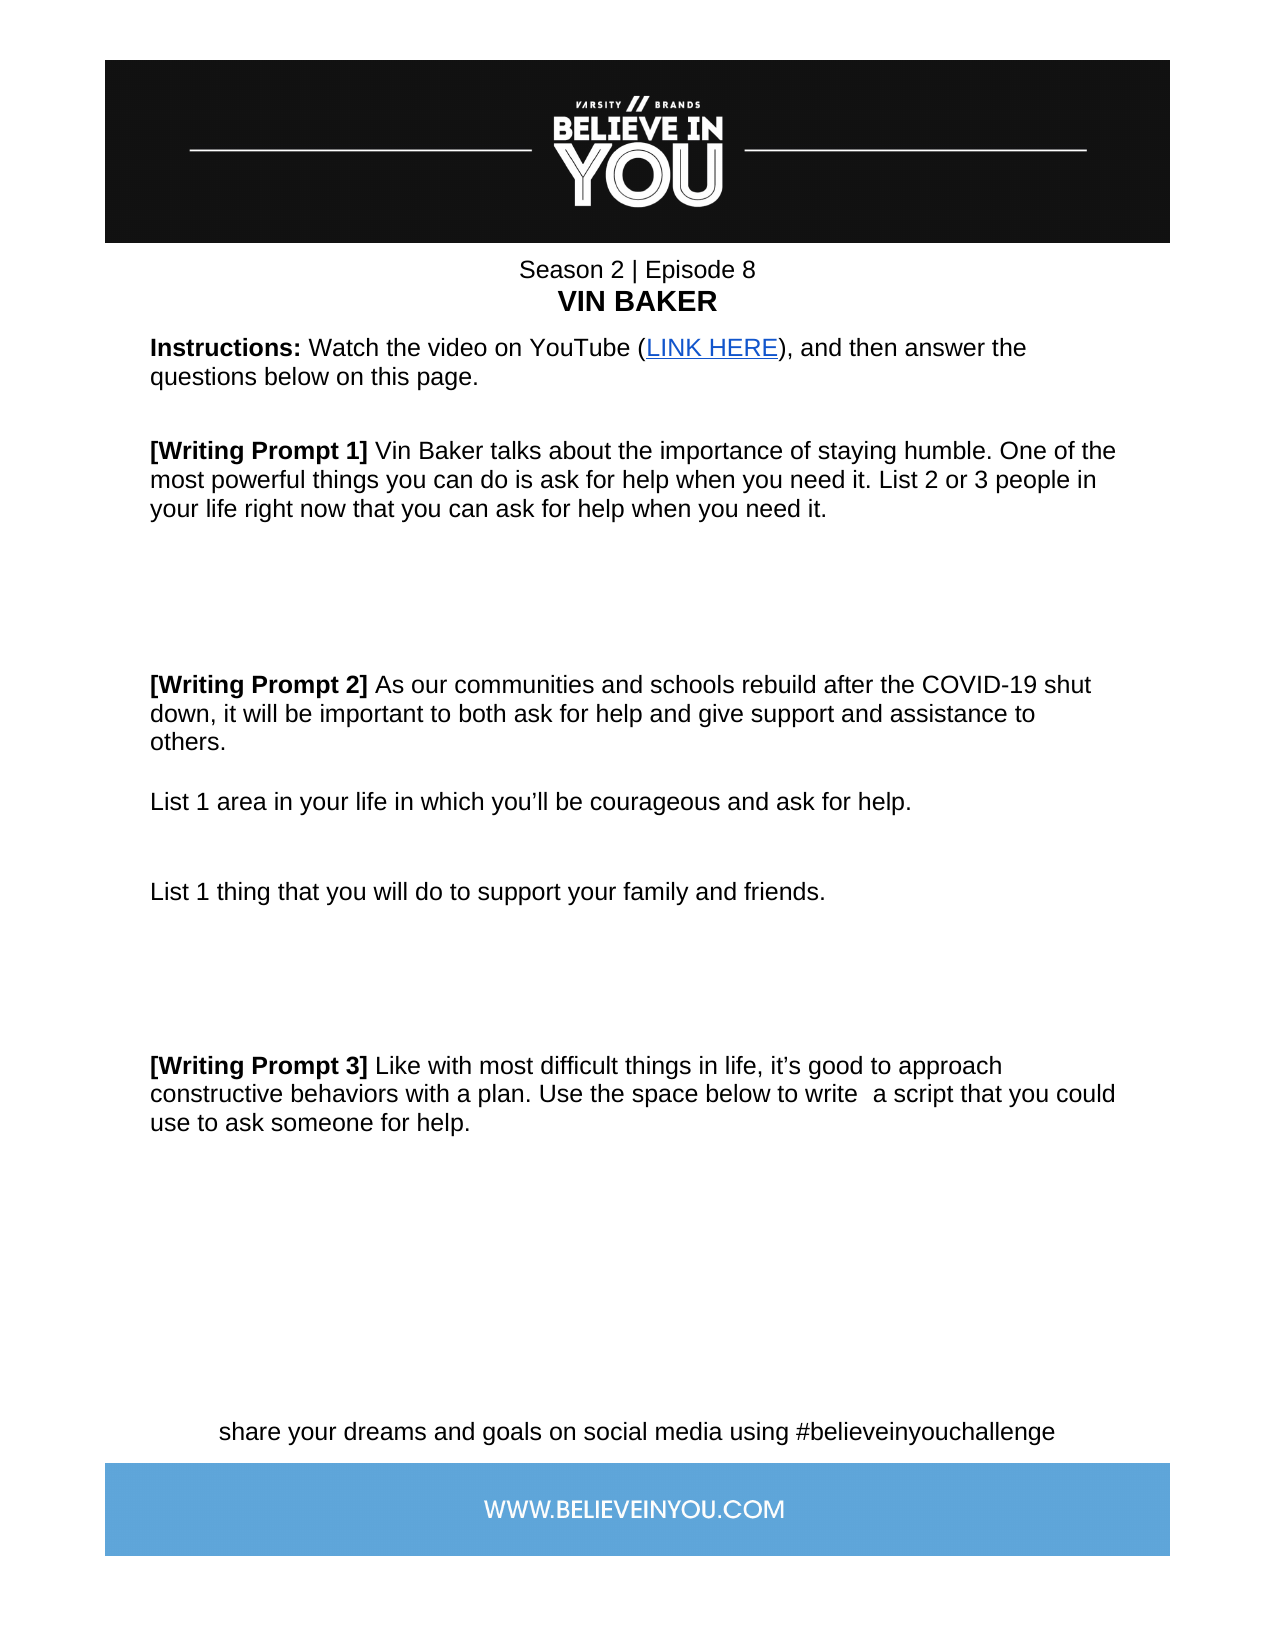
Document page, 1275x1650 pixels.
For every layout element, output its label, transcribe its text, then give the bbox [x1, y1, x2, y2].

text [Writing Prompt 1] Vin Baker talks about the importance of staying humble. One of the most powerful things you can do is ask for help when you need it. List 2 or 3 people in your life right now that you can ask for help when you need it. [150, 436, 1125, 523]
text List 1 thing that you will do to support your family and friends. [150, 876, 1125, 905]
text share your dreams and goals on social media using #believeinyouchallenge [150, 1417, 1125, 1445]
text [Writing Prompt 2] As our communities and schools rebuild after the COVID-19 shut down, it will be important to both ask for help and give support and assistance to others. [150, 670, 1125, 756]
text VIN BAKER [150, 284, 1125, 317]
text Season 2 | Episode 8 [150, 255, 1125, 284]
picture [105, 60, 1170, 243]
text [Writing Prompt 3] Like with most difficult things in life, it’s good to approach constructive behaviors with a plan. Use the space below to write a script that you could use to ask someone for help. [150, 1051, 1125, 1137]
picture [105, 1463, 1170, 1556]
text Instructions: Watch the video on YouTube (LINK HERE), and then answer the questions below on this page. [150, 333, 1125, 390]
text List 1 area in your life in which you’ll be courageous and ask for help. [150, 787, 1125, 815]
